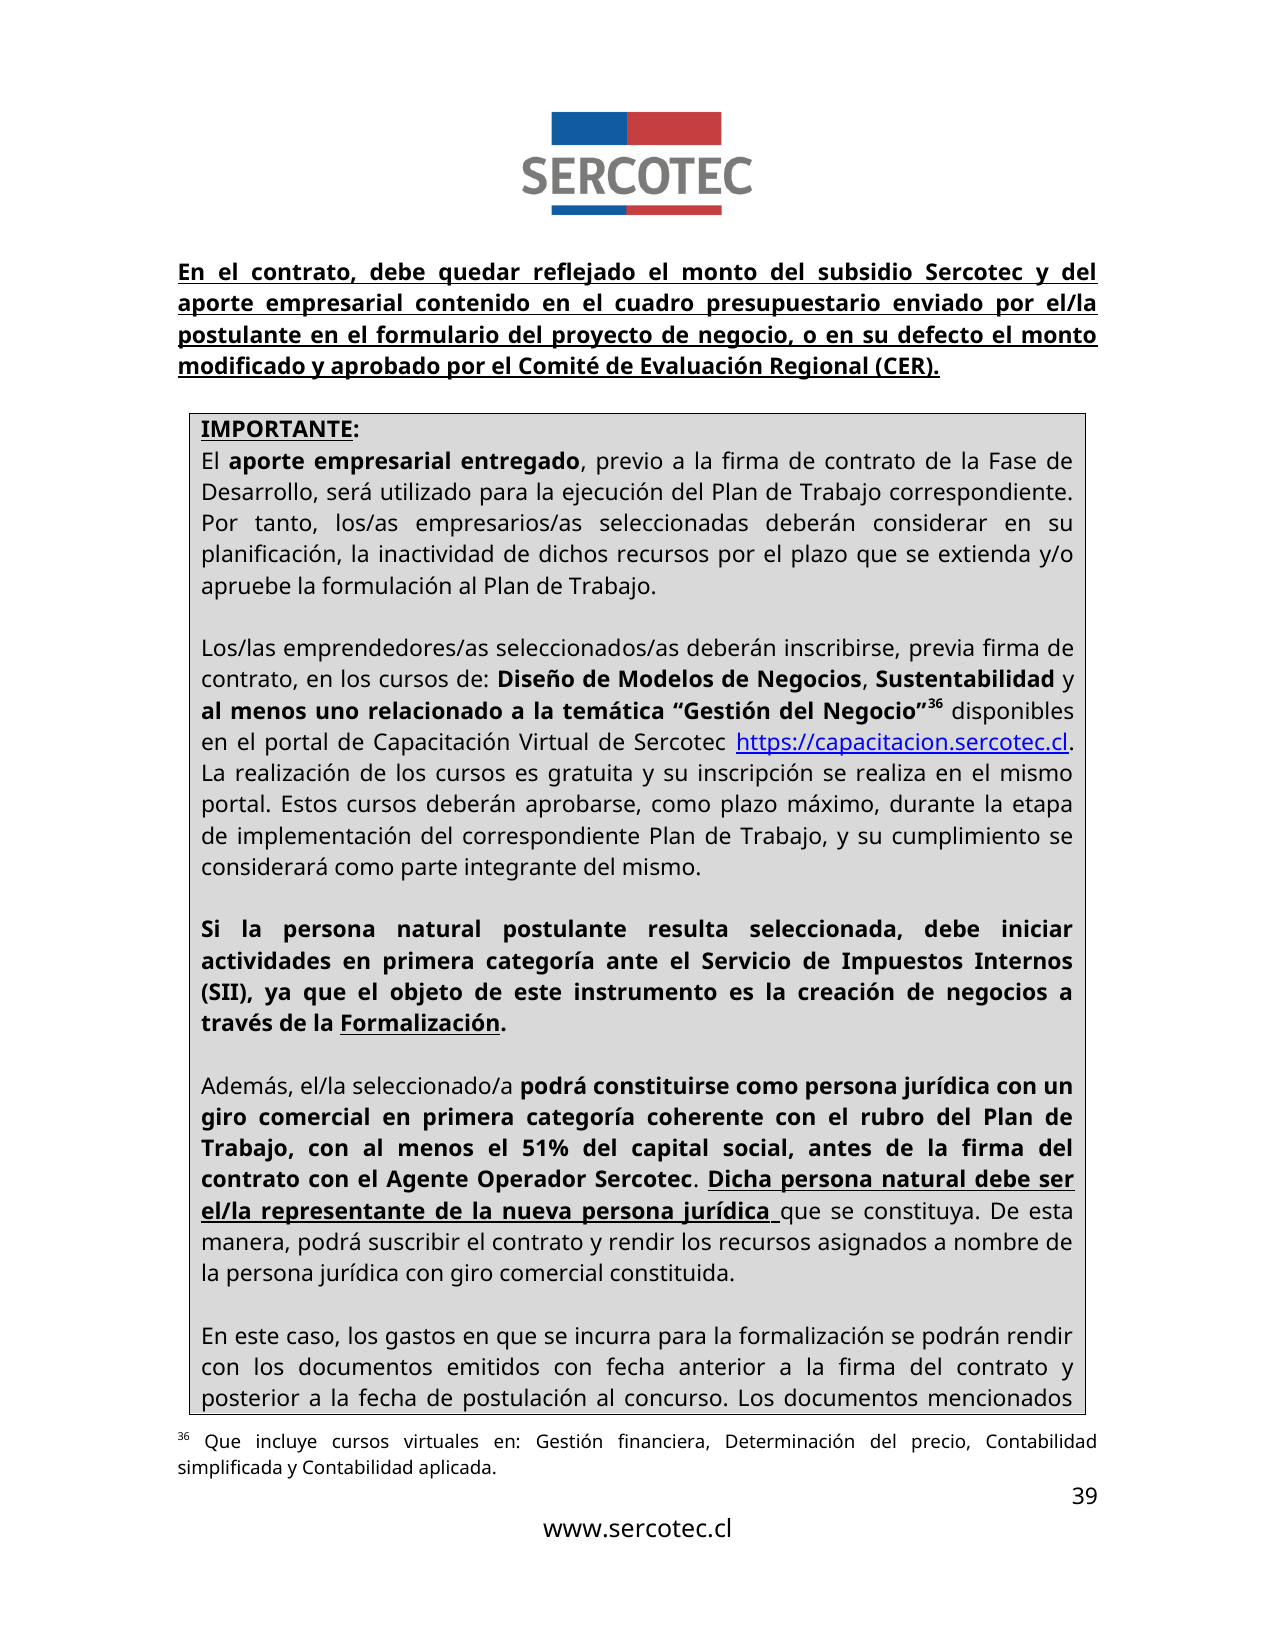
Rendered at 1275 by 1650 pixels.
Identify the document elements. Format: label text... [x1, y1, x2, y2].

list En el contrato, debe quedar reflejado el monto del subsidio Sercotec y del aporte empresarial contenido en el cuadro presupuestario enviado por el/la postulante en el formulario del proyecto de negocio, o en su defecto el monto modificado y aprobado por el Comité de Evaluación Regional (CER). [177, 346, 1098, 381]
list En el contrato, debe quedar reflejado el monto del subsidio Sercotec y del aporte empresarial contenido en el cuadro presupuestario enviado por el/la postulante en el formulario del proyecto de negocio, o en su defecto el monto modificado y aprobado por el Comité de Evaluación Regional (CER). [177, 284, 1098, 314]
list En el contrato, debe quedar reflejado el monto del subsidio Sercotec y del aporte empresarial contenido en el cuadro presupuestario enviado por el/la postulante en el formulario del proyecto de negocio, o en su defecto el monto modificado y aprobado por el Comité de Evaluación Regional (CER). [177, 256, 1098, 283]
picture [512, 105, 763, 225]
list En el contrato, debe quedar reflejado el monto del subsidio Sercotec y del aporte empresarial contenido en el cuadro presupuestario enviado por el/la postulante en el formulario del proyecto de negocio, o en su defecto el monto modificado y aprobado por el Comité de Evaluación Regional (CER). [177, 315, 1098, 345]
